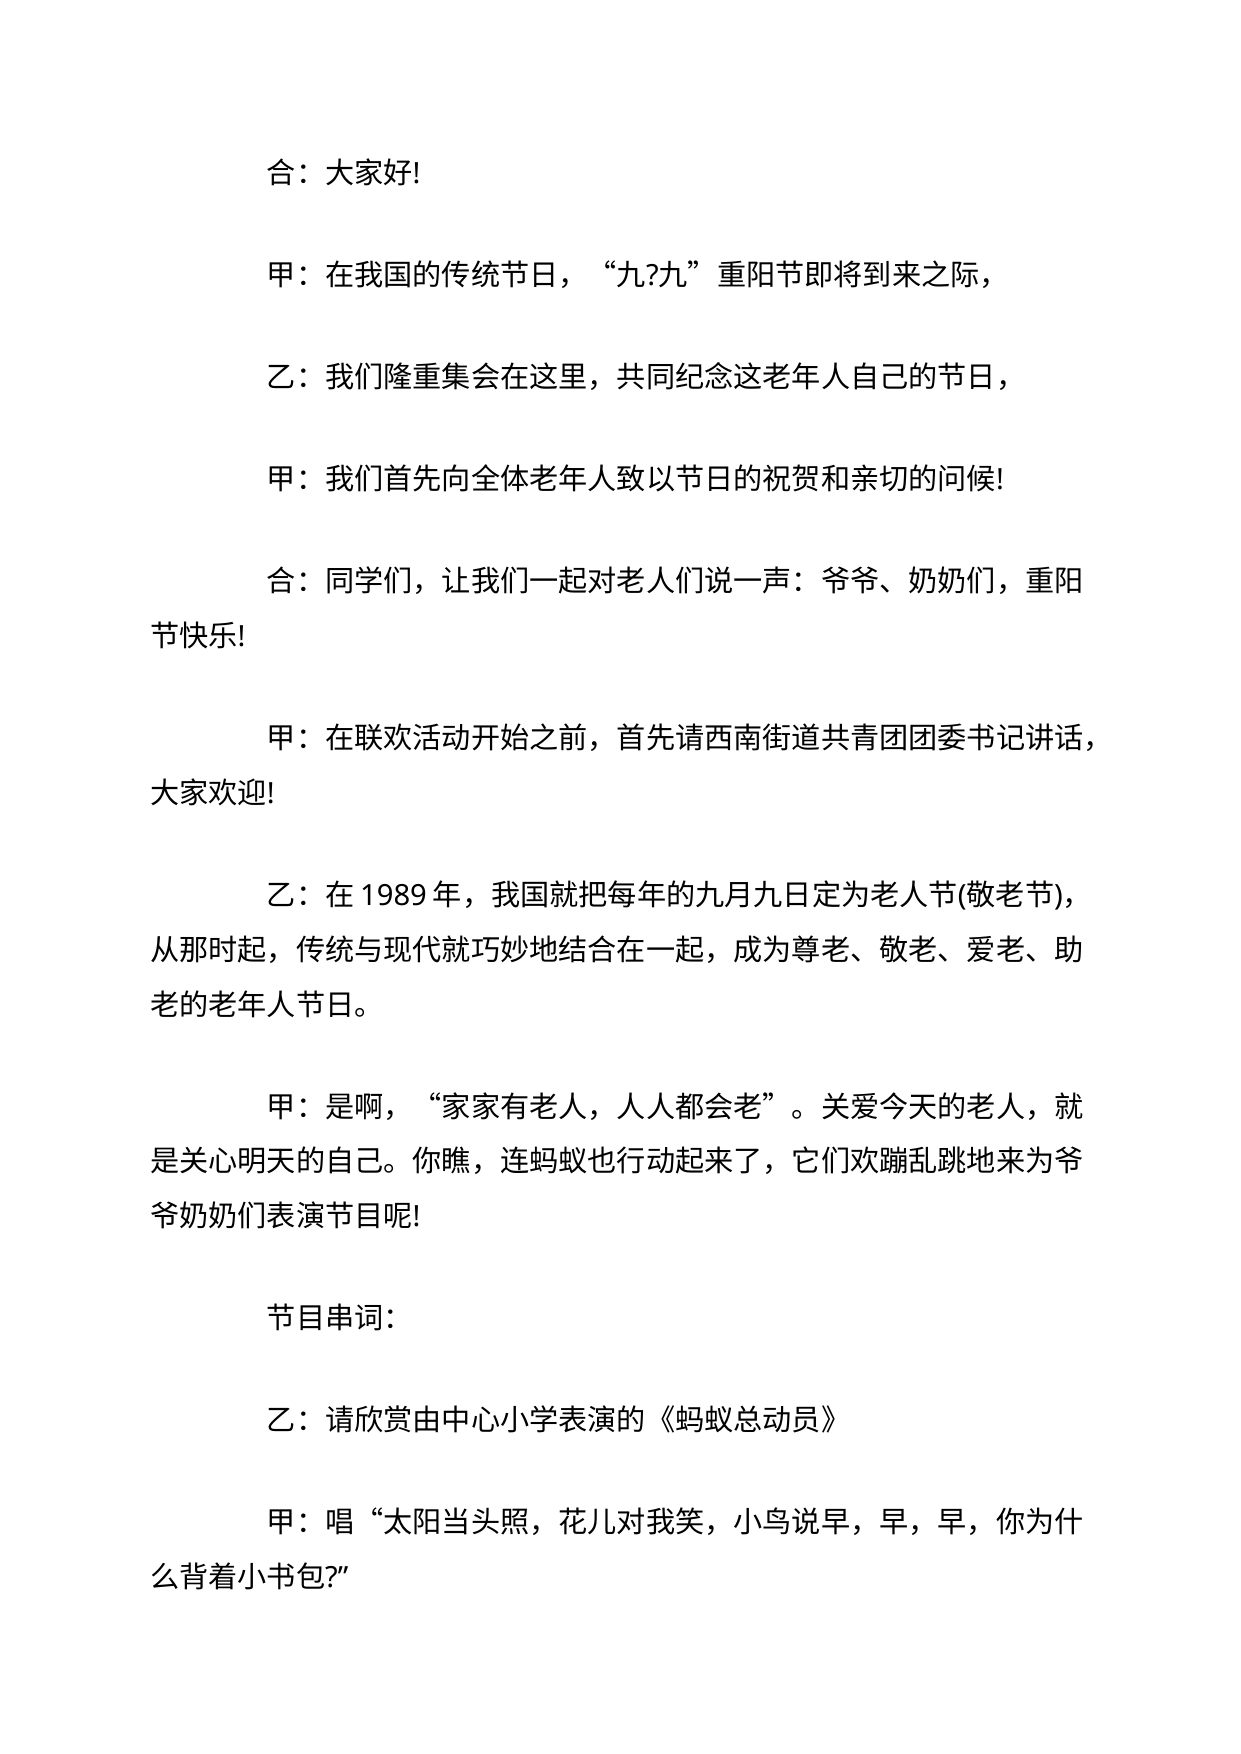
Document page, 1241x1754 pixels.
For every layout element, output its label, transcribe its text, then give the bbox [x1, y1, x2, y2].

text 合：大家好! [150, 150, 1090, 192]
text 节目串词： [150, 1295, 1090, 1337]
text 甲：在联欢活动开始之前，首先请西南街道共青团团委书记讲话，大家欢迎! [150, 714, 1090, 812]
text 甲：是啊，“家家有老人，人人都会老”。关爱今天的老人，就是关心明天的自己。你瞧，连蚂蚁也行动起来了，它们欢蹦乱跳地来为爷爷奶奶们表演节目呢! [150, 1083, 1090, 1235]
text 乙：请欣赏由中心小学表演的《蚂蚁总动员》 [150, 1397, 1090, 1439]
text 甲：在我国的传统节日，“九?九”重阳节即将到来之际， [150, 252, 1090, 294]
text 甲：我们首先向全体老年人致以节日的祝贺和亲切的问候! [150, 456, 1090, 498]
text 乙：在1989年，我国就把每年的九月九日定为老人节(敬老节)，从那时起，传统与现代就巧妙地结合在一起，成为尊老、敬老、爱老、助老的老年人节日。 [150, 871, 1090, 1024]
text 甲：唱“太阳当头照，花儿对我笑，小鸟说早，早，早，你为什么背着小书包?” [150, 1498, 1090, 1596]
text 合：同学们，让我们一起对老人们说一声：爷爷、奶奶们，重阳节快乐! [150, 558, 1090, 655]
text 乙：我们隆重集会在这里，共同纪念这老年人自己的节日， [150, 354, 1090, 396]
